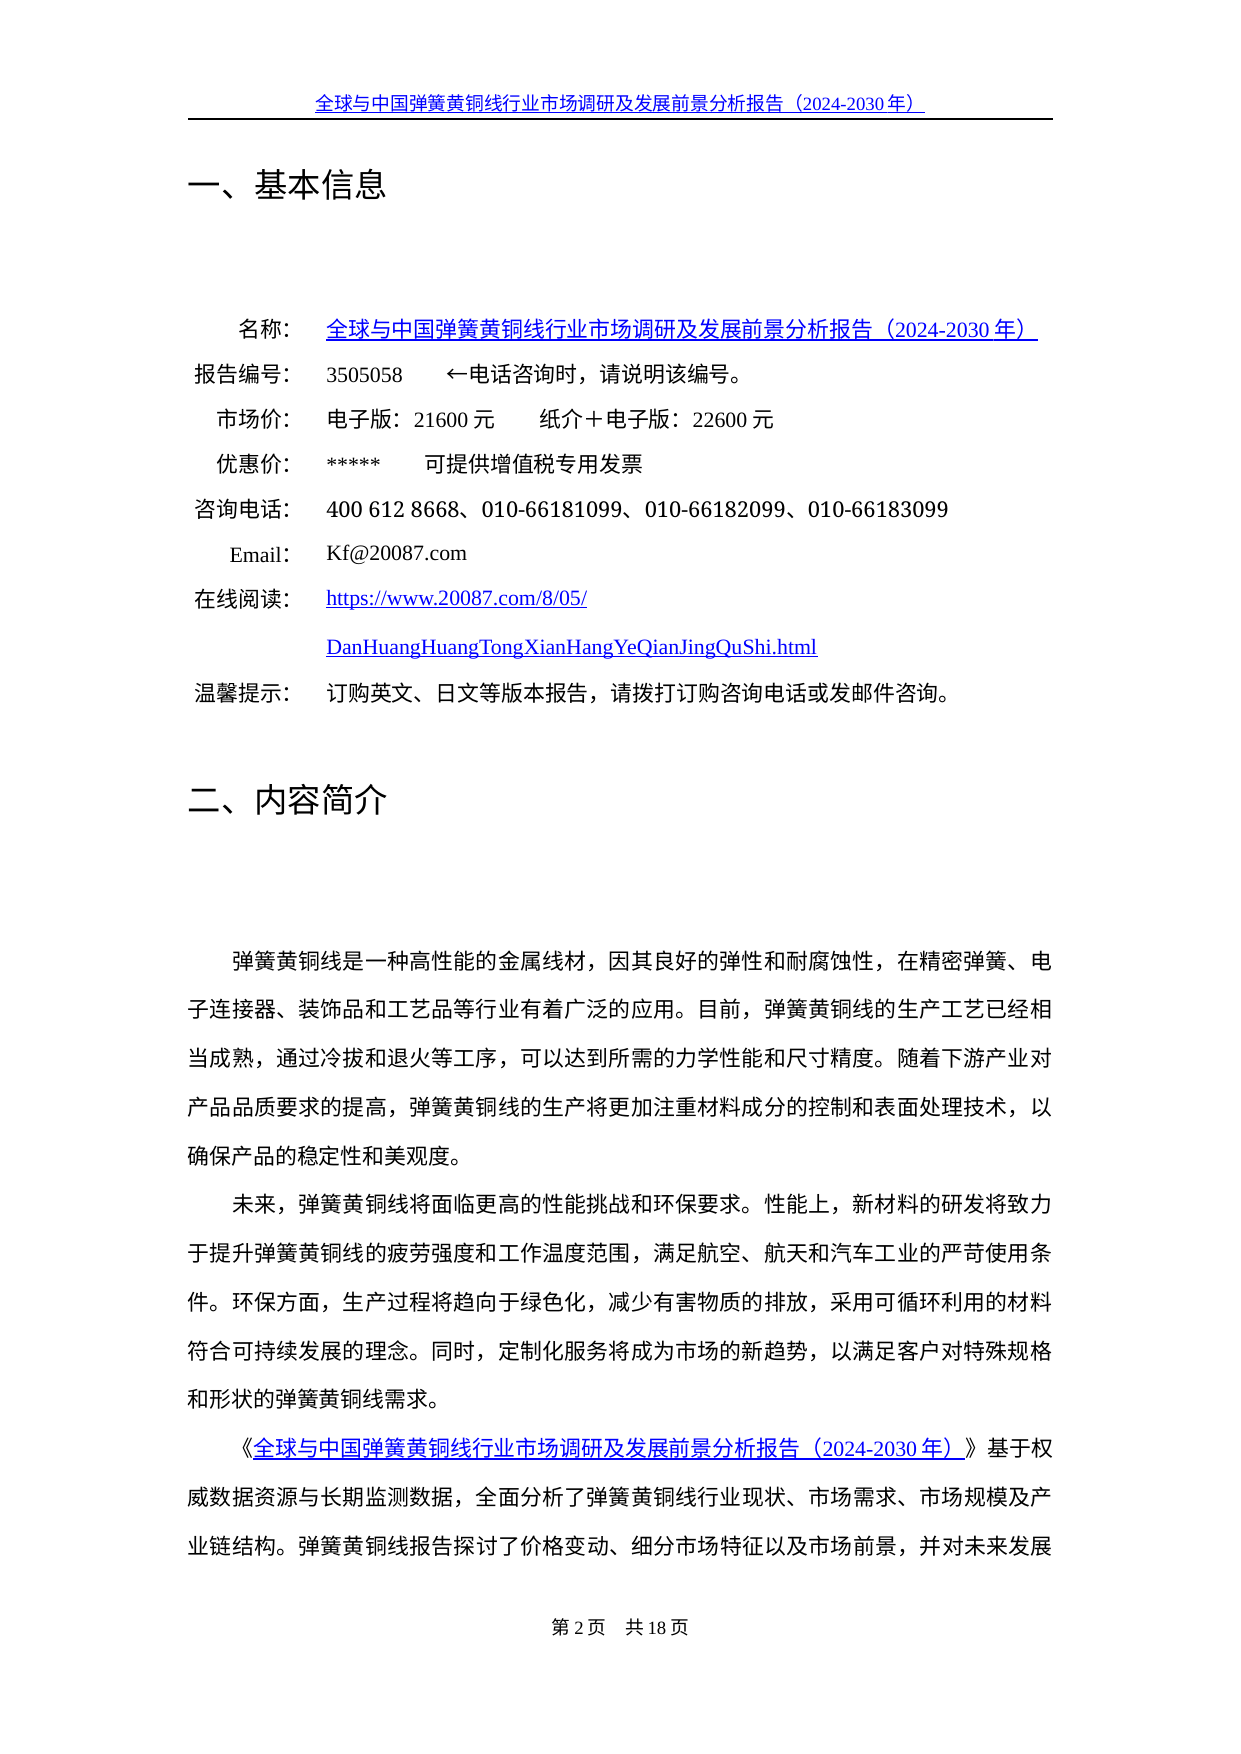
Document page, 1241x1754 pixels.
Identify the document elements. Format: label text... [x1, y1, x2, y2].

table_cell [315, 582, 1073, 675]
table_header 全球与中国弹簧黄铜线行业市场调研及发展前景分析报告（2024-2030年） [315, 312, 1073, 357]
table_cell 温馨提示： [167, 675, 315, 720]
table_cell 市场价： [167, 402, 315, 447]
table_cell 电子版：21600 元 纸介＋电子版：22600 元 [315, 402, 1073, 447]
table_cell ***** 可提供增值税专用发票 [315, 447, 1073, 492]
table_cell 优惠价： [167, 447, 315, 492]
table_cell 400 612 8668、010-66181099、010-66182099、010-66183099 [315, 492, 1073, 537]
table_cell 在线阅读： [167, 582, 315, 675]
table_cell Kf@20087.com [315, 537, 1073, 582]
table_cell 订购英文、日文等版本报告，请拨打订购咨询电话或发邮件咨询。 [315, 675, 1073, 720]
title 一、基本信息 [187, 150, 1053, 215]
table_cell Email： [167, 537, 315, 582]
table_cell 3505058 ←电话咨询时，请说明该编号。 [315, 357, 1073, 402]
table_cell 咨询电话： [167, 492, 315, 537]
table_cell 报告编号： [167, 357, 315, 402]
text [187, 943, 1053, 1561]
title 二、内容简介 [187, 766, 1053, 831]
table_header 名称： [167, 312, 315, 357]
